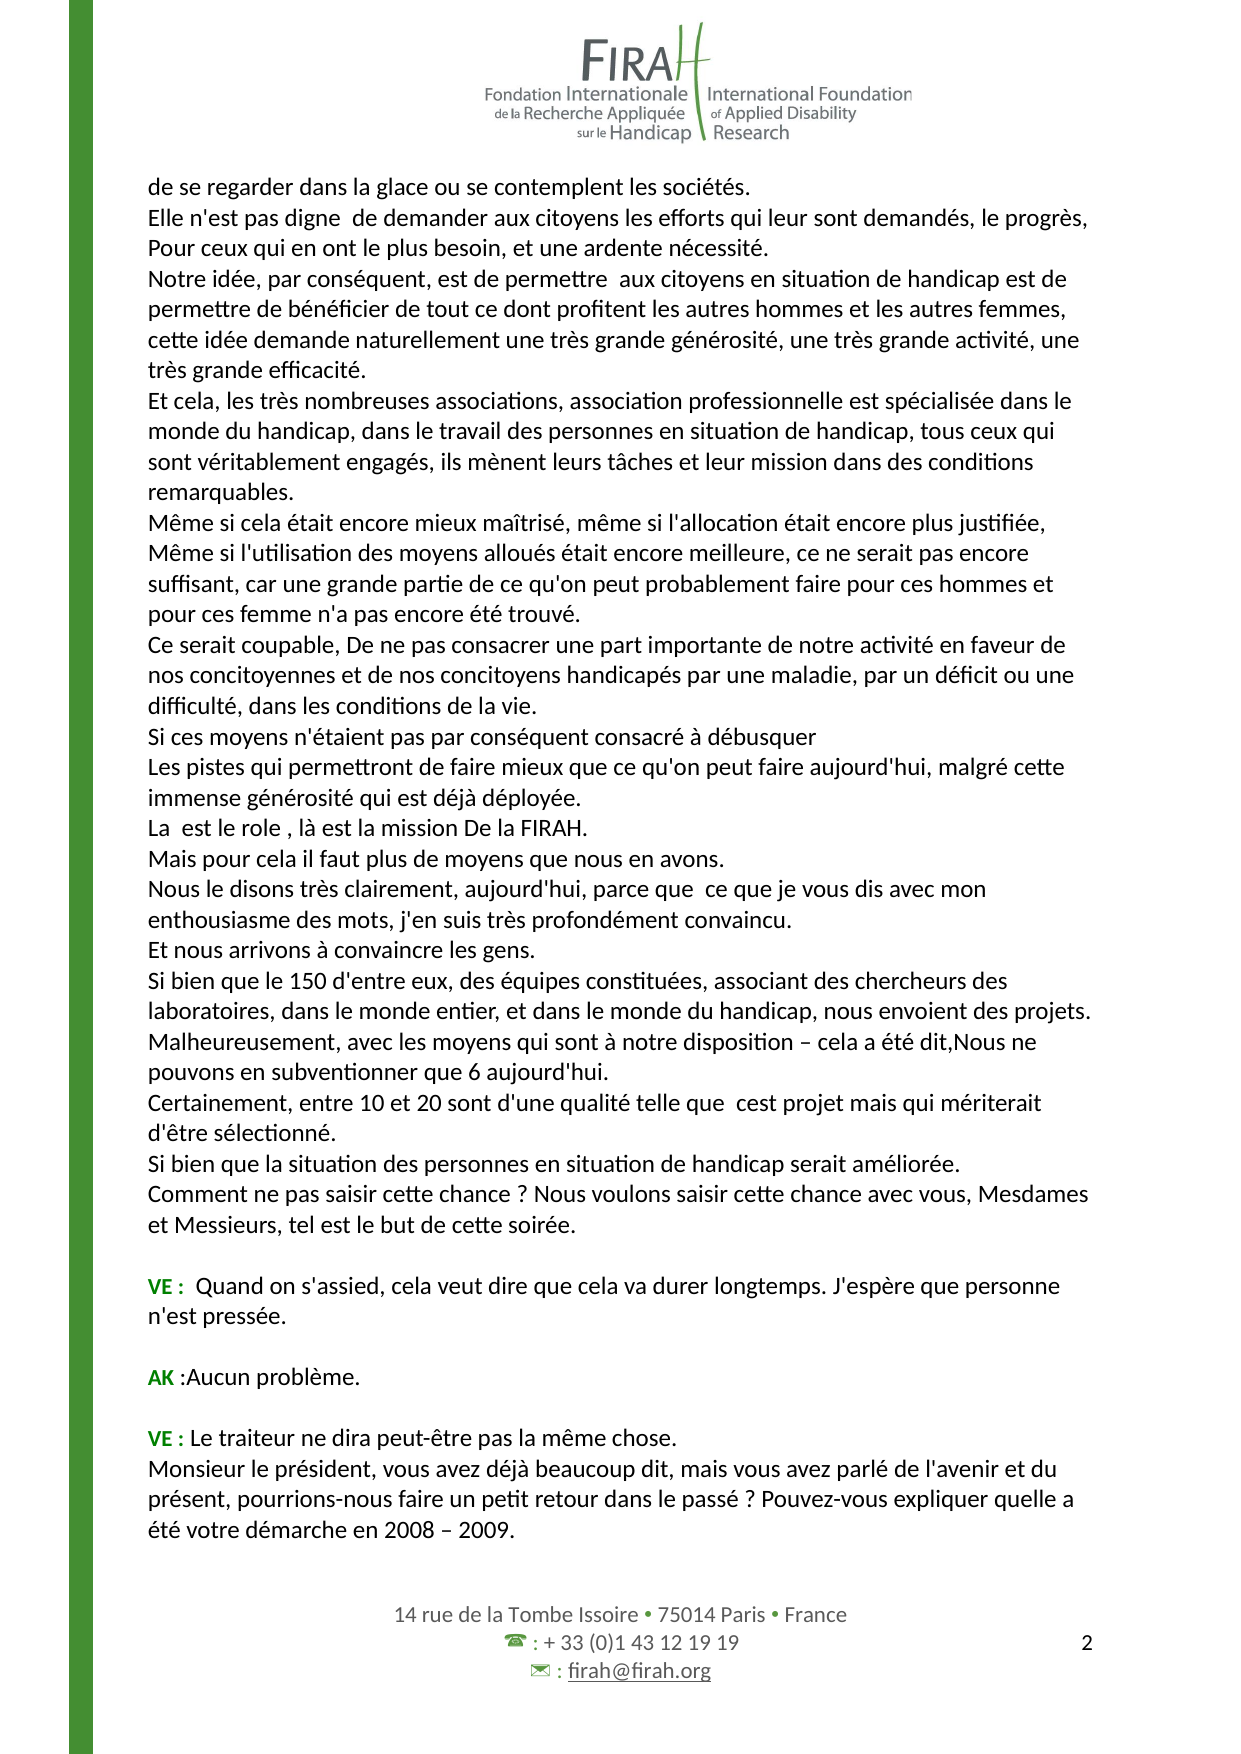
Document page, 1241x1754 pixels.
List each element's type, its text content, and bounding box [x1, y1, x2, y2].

text Mais pour cela il faut plus de moyens que nous en avons. [148, 843, 1092, 873]
text Monsieur le président, vous avez déjà beaucoup dit, mais vous avez parlé de l'avenir et du présent, pourrions-nous faire un petit retour dans le passé ? Pouvez-vous expliquer quelle a été votre démarche en 2008 – 2009. [148, 1453, 1092, 1545]
text Même si cela était encore mieux maîtrisé, même si l'allocation était encore plus justifiée, Même si l'utilisation des moyens alloués était encore meilleure, ce ne serait pas encore suffisant, car une grande partie de ce qu'on peut probablement faire pour ces hommes et pour ces femme n'a pas encore été trouvé. [148, 507, 1092, 629]
text Si ces moyens n'étaient pas par conséquent consacré à débusquer [148, 721, 1092, 751]
text Et cela, les très nombreuses associations, association professionnelle est spécialisée dans le monde du handicap, dans le travail des personnes en situation de handicap, tous ceux qui sont véritablement engagés, ils mènent leurs tâches et leur mission dans des conditions remarquables. [148, 385, 1092, 507]
text Notre idée, par conséquent, est de permettre aux citoyens en situation de handicap est de permettre de bénéficier de tout ce dont profitent les autres hommes et les autres femmes, cette idée demande naturellement une très grande générosité, une très grande activité, une très grande efficacité. [148, 263, 1092, 385]
text Si bien que le 150 d'entre eux, des équipes constituées, associant des chercheurs des laboratoires, dans le monde entier, et dans le monde du handicap, nous envoient des projets. [148, 965, 1092, 1026]
text Comment ne pas saisir cette chance ? Nous voulons saisir cette chance avec vous, Mesdames et Messieurs, tel est le but de cette soirée. [148, 1178, 1092, 1239]
picture [480, 8, 911, 147]
text AK :Aucun problème. [148, 1362, 1092, 1392]
text La est le role , là est la mission De la FIRAH. [148, 812, 1092, 843]
text Elle n'est pas digne de demander aux citoyens les efforts qui leur sont demandés, le progrès, Pour ceux qui en ont le plus besoin, et une ardente nécessité. [148, 202, 1092, 263]
text Les pistes qui permettront de faire mieux que ce qu'on peut faire aujourd'hui, malgré cette immense générosité qui est déjà déployée. [148, 751, 1092, 812]
text Certainement, entre 10 et 20 sont d'une qualité telle que cest projet mais qui mériterait d'être sélectionné. [148, 1087, 1092, 1148]
text Et nous arrivons à convaincre les gens. [148, 934, 1092, 965]
text VE : Le traiteur ne dira peut-être pas la même chose. [148, 1423, 1092, 1453]
text Ce serait coupable, De ne pas consacrer une part importante de notre activité en faveur de nos concitoyennes et de nos concitoyens handicapés par une maladie, par un déficit ou une difficulté, dans les conditions de la vie. [148, 629, 1092, 721]
text Si bien que la situation des personnes en situation de handicap serait améliorée. [148, 1148, 1092, 1178]
text VE : Quand on s'assied, cela veut dire que cela va durer longtemps. J'espère que personne n'est pressée. [148, 1270, 1092, 1331]
text Malheureusement, avec les moyens qui sont à notre disposition – cela a été dit,Nous ne pouvons en subventionner que 6 aujourd'hui. [148, 1026, 1092, 1087]
text Nous le disons très clairement, aujourd'hui, parce que ce que je vous dis avec mon enthousiasme des mots, j'en suis très profondément convaincu. [148, 873, 1092, 934]
